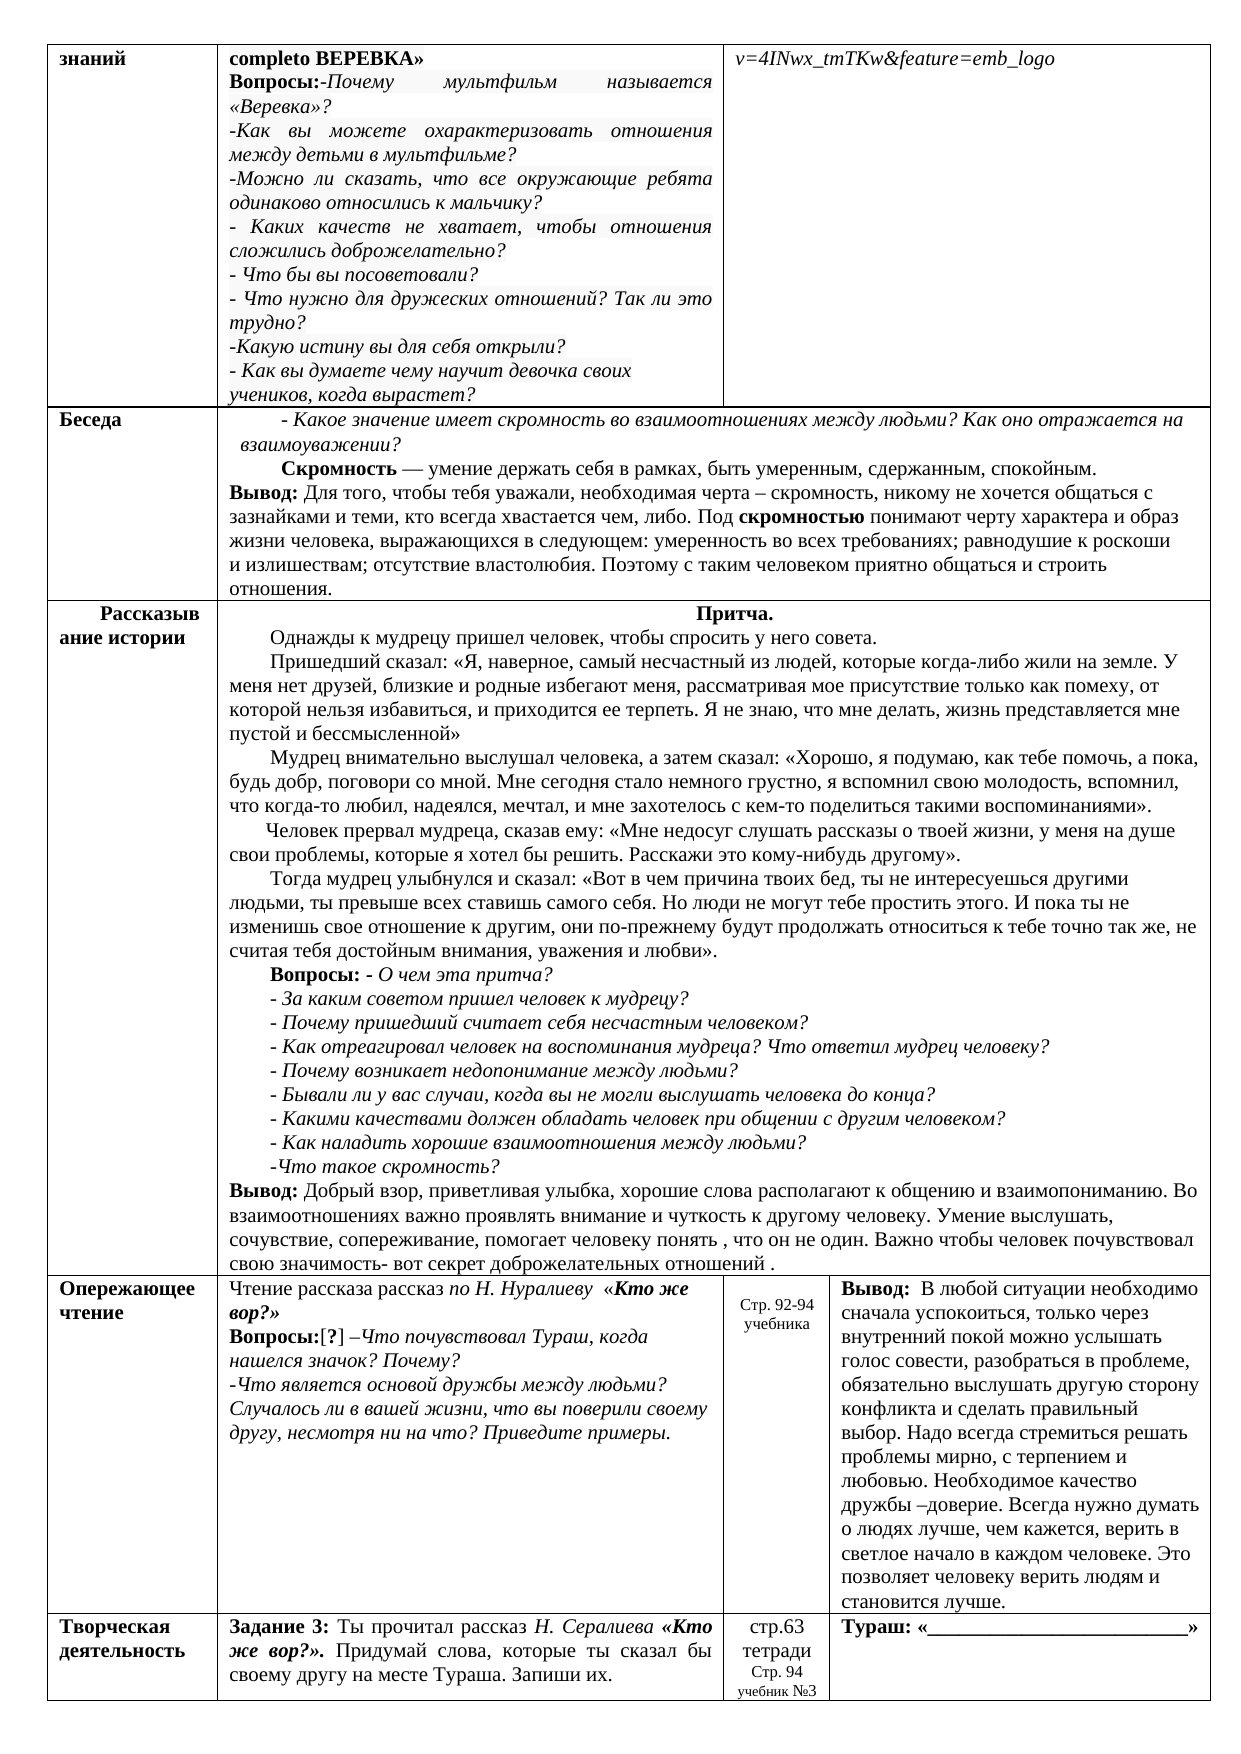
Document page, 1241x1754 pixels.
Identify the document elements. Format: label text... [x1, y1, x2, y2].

table_cell Актуализация знаний [48, 45, 217, 406]
table_cell Тураш: «_________________________» [830, 1614, 1210, 1700]
table_cell Рассказывание истории [48, 601, 217, 1275]
table_cell Творческая деятельность [48, 1614, 217, 1700]
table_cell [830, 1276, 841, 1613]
table_cell - Какое значение имеет скромность во взаимоотношениях между людьми? Как оно отражается на взаимоуважении? Скромность — умение держать себя в рамках, быть умеренным, сдержанным, спокойным. Вывод: Для того, чтобы тебя уважали, необходимая черта – скромность, никому не хочется общаться с зазнайками и теми, кто всегда хвастается чем, либо. Под скромностью понимают черту характера и образ жизни человека, выражающихся в следующем: умеренность во всех требованиях; равнодушие к роскоши и излишествам; отсутствие властолюбия. Поэтому с таким человеком приятно общаться и строить отношения. [218, 408, 1210, 600]
table_cell Опережающее чтение [48, 1276, 217, 1613]
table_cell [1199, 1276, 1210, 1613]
table_cell Задание 3: Ты прочитал рассказ Н. Сералиева «Кто же вор?». Придумай слова, которые ты сказал бы своему другу на месте Тураша. Запиши их. [218, 1614, 723, 1700]
table_cell Притча. Однажды к мудрецу пришел человек, чтобы спросить у него совета. Пришедший сказал: «Я, наверное, самый несчастный из людей, которые когда-либо жили на земле. У меня нет друзей, близкие и родные избегают меня, рассматривая мое присутствие только как помеху, от которой нельзя избавиться, и приходится ее терпеть. Я не знаю, что мне делать, жизнь представляется мне пустой и бессмысленной» Мудрец внимательно выслушал человека, а затем сказал: «Хорошо, я подумаю, как тебе помочь, а пока, будь добр, поговори со мной. Мне сегодня стало немного грустно, я вспомнил свою молодость, вспомнил, что когда-то любил, надеялся, мечтал, и мне захотелось с кем-то поделиться такими воспоминаниями». Человек прервал мудреца, сказав ему: «Мне недосуг слушать рассказы о твоей жизни, у меня на душе свои проблемы, которые я хотел бы решить. Расскажи это кому-нибудь другому». Тогда мудрец улыбнулся и сказал: «Вот в чем причина твоих бед, ты не интересуешься другими людьми, ты превыше всех ставишь самого себя. Но люди не могут тебе простить этого. И пока ты не изменишь свое отношение к другим, они по-прежнему будут продолжать относиться к тебе точно так же, не считая тебя достойным внимания, уважения и любви». Вопросы: - О чем эта притча? - За каким советом пришел человек к мудрецу? - Почему пришедший считает себя несчастным человеком? - Как отреагировал человек на воспоминания мудреца? Что ответил мудрец человеку? - Почему возникает недопонимание между людьми? - Бывали ли у вас случаи, когда вы не могли выслушать человека до конца? - Какими качествами должен обладать человек при общении с другим человеком? - Как наладить хорошие взаимоотношения между людьми? -Что такое скромность? Вывод: Дoбрый взор, приветливая улыбка, хоpошие слова pасполaгают к общению и взаимопониманию. Во взаимooтношениях важно прoявлять внимание и чyткость к другомy человекy. Умение выслушать, сочувствие, сопереживание, помогает человеку понять , что он не один. Важно чтобы человек почувствовал свою значимость- вот секрет доброжелательных отношений . [218, 601, 1210, 1275]
table_cell https://www.youtube.com/watch?v=4INwx_tmTKw&feature=emb_logo [724, 45, 1210, 406]
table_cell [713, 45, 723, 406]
table_cell Стр. 92-94 учебника [724, 1276, 829, 1613]
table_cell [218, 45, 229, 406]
table_cell Беседа [48, 408, 217, 600]
table_cell Чтение рассказа рассказ по Н. Нуралиеву «Кто же вор?» Вопросы:[?] –Что почувствовал Тураш, когда нашелся значок? Почему? -Что является основой дружбы между людьми? Случалось ли в вашей жизни, что вы поверили своему другу, несмотря ни на что? Приведите примеры. [218, 1276, 723, 1613]
table_cell стр.63 тетради Стр. 94 учебник №3 [724, 1614, 829, 1700]
